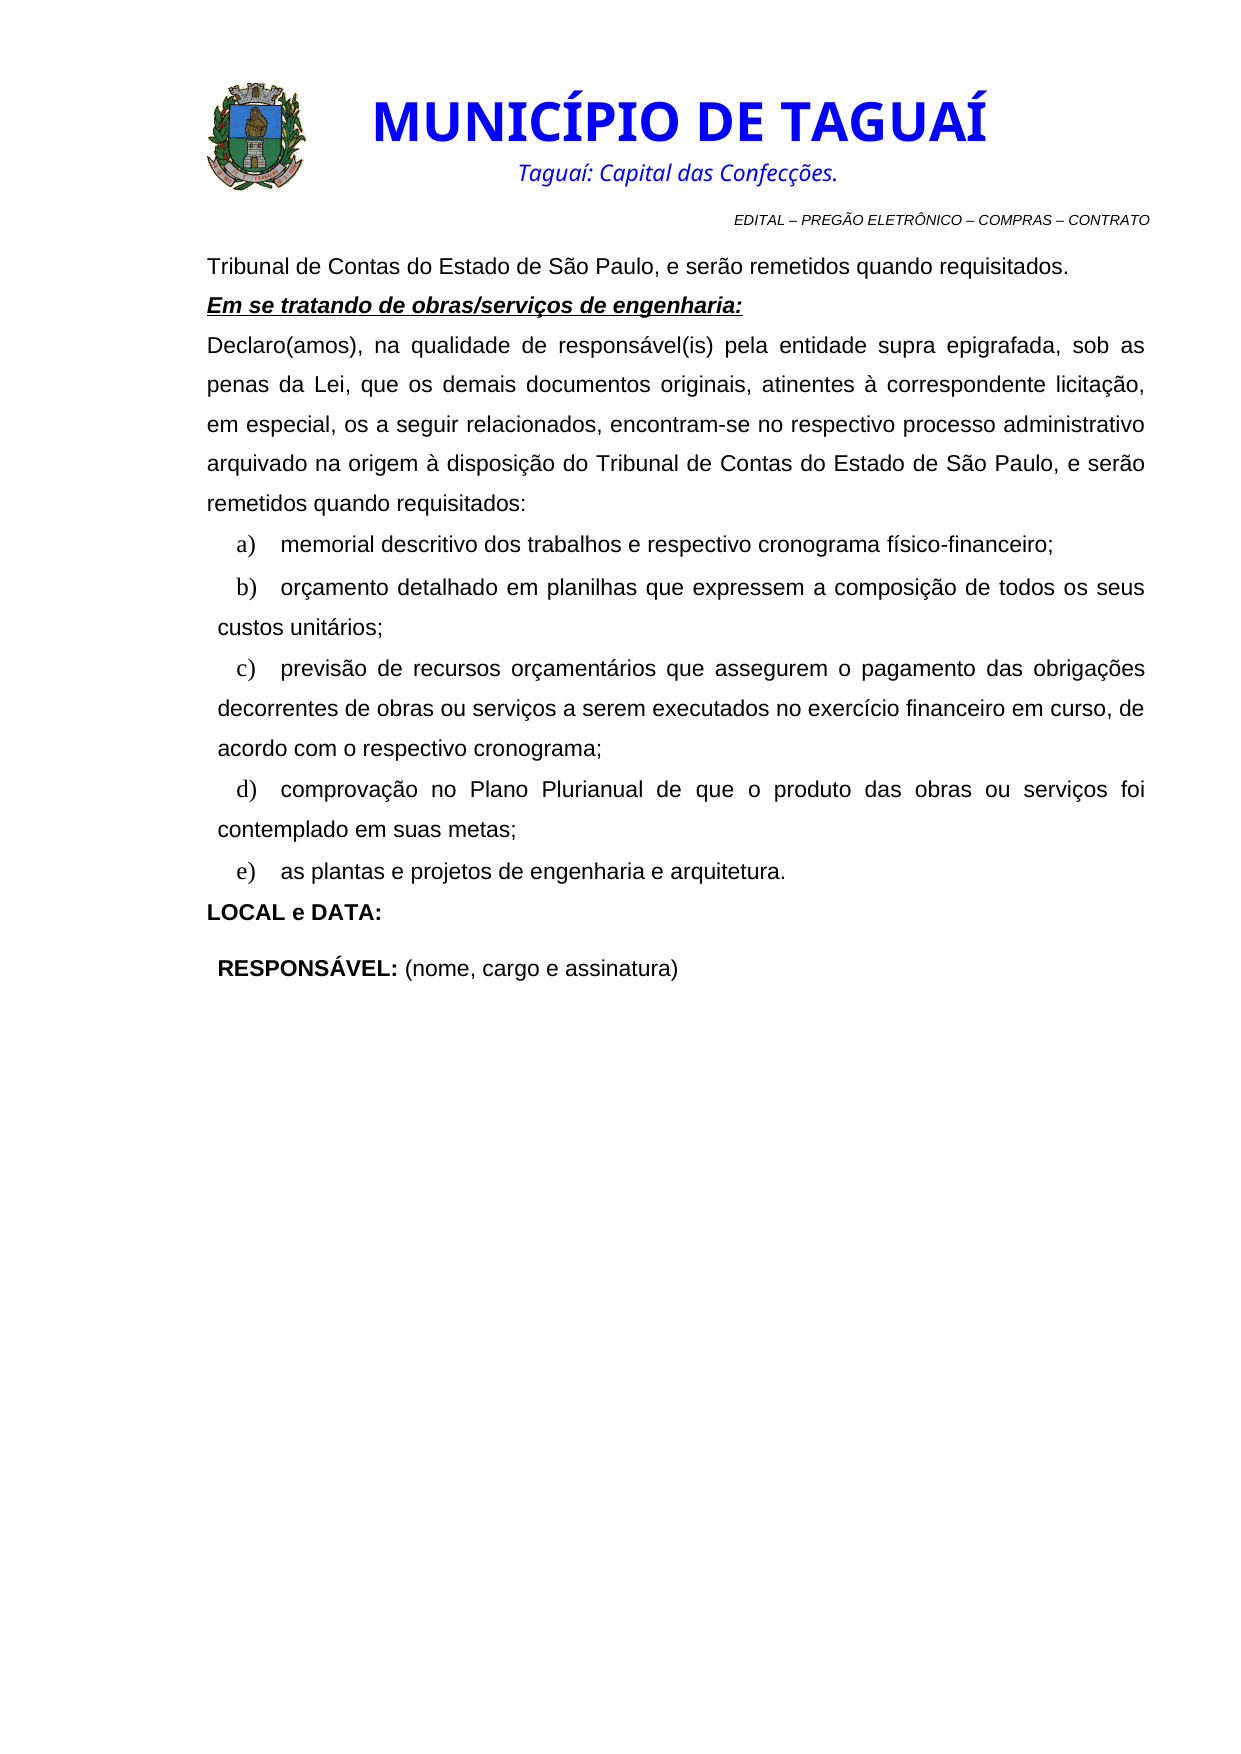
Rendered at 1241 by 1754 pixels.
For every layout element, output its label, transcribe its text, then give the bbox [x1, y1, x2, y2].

list as plantas e projetos de engenharia e arquitetura. [217, 856, 1146, 884]
list previsão de recursos orçamentários que assegurem o pagamento das obrigações decorrentes de obras ou serviços a serem executados no exercício financeiro em curso, de acordo com o respectivo cronograma; [217, 653, 1146, 761]
text LOCAL e DATA: [207, 899, 1146, 925]
text Declaro(amos), na qualidade de responsável(is) pela entidade supra epigrafada, sob as penas da Lei, que os demais documentos originais, atinentes à correspondente licitação, em especial, os a seguir relacionados, encontram-se no respectivo processo administrativo arquivado na origem à disposição do Tribunal de Contas do Estado de São Paulo, e serão remetidos quando requisitados: [207, 332, 1146, 516]
text RESPONSÁVEL: (nome, cargo e assinatura) [217, 955, 1146, 981]
list orçamento detalhado em planilhas que expressem a composição de todos os seus custos unitários; [217, 572, 1146, 640]
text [207, 253, 1146, 279]
list memorial descritivo dos trabalhos e respectivo cronograma físico-financeiro; [217, 529, 1146, 558]
text Em se tratando de obras/serviços de engenharia: [207, 292, 1146, 318]
list comprovação no Plano Plurianual de que o produto das obras ou serviços foi contemplado em suas metas; [217, 774, 1146, 843]
